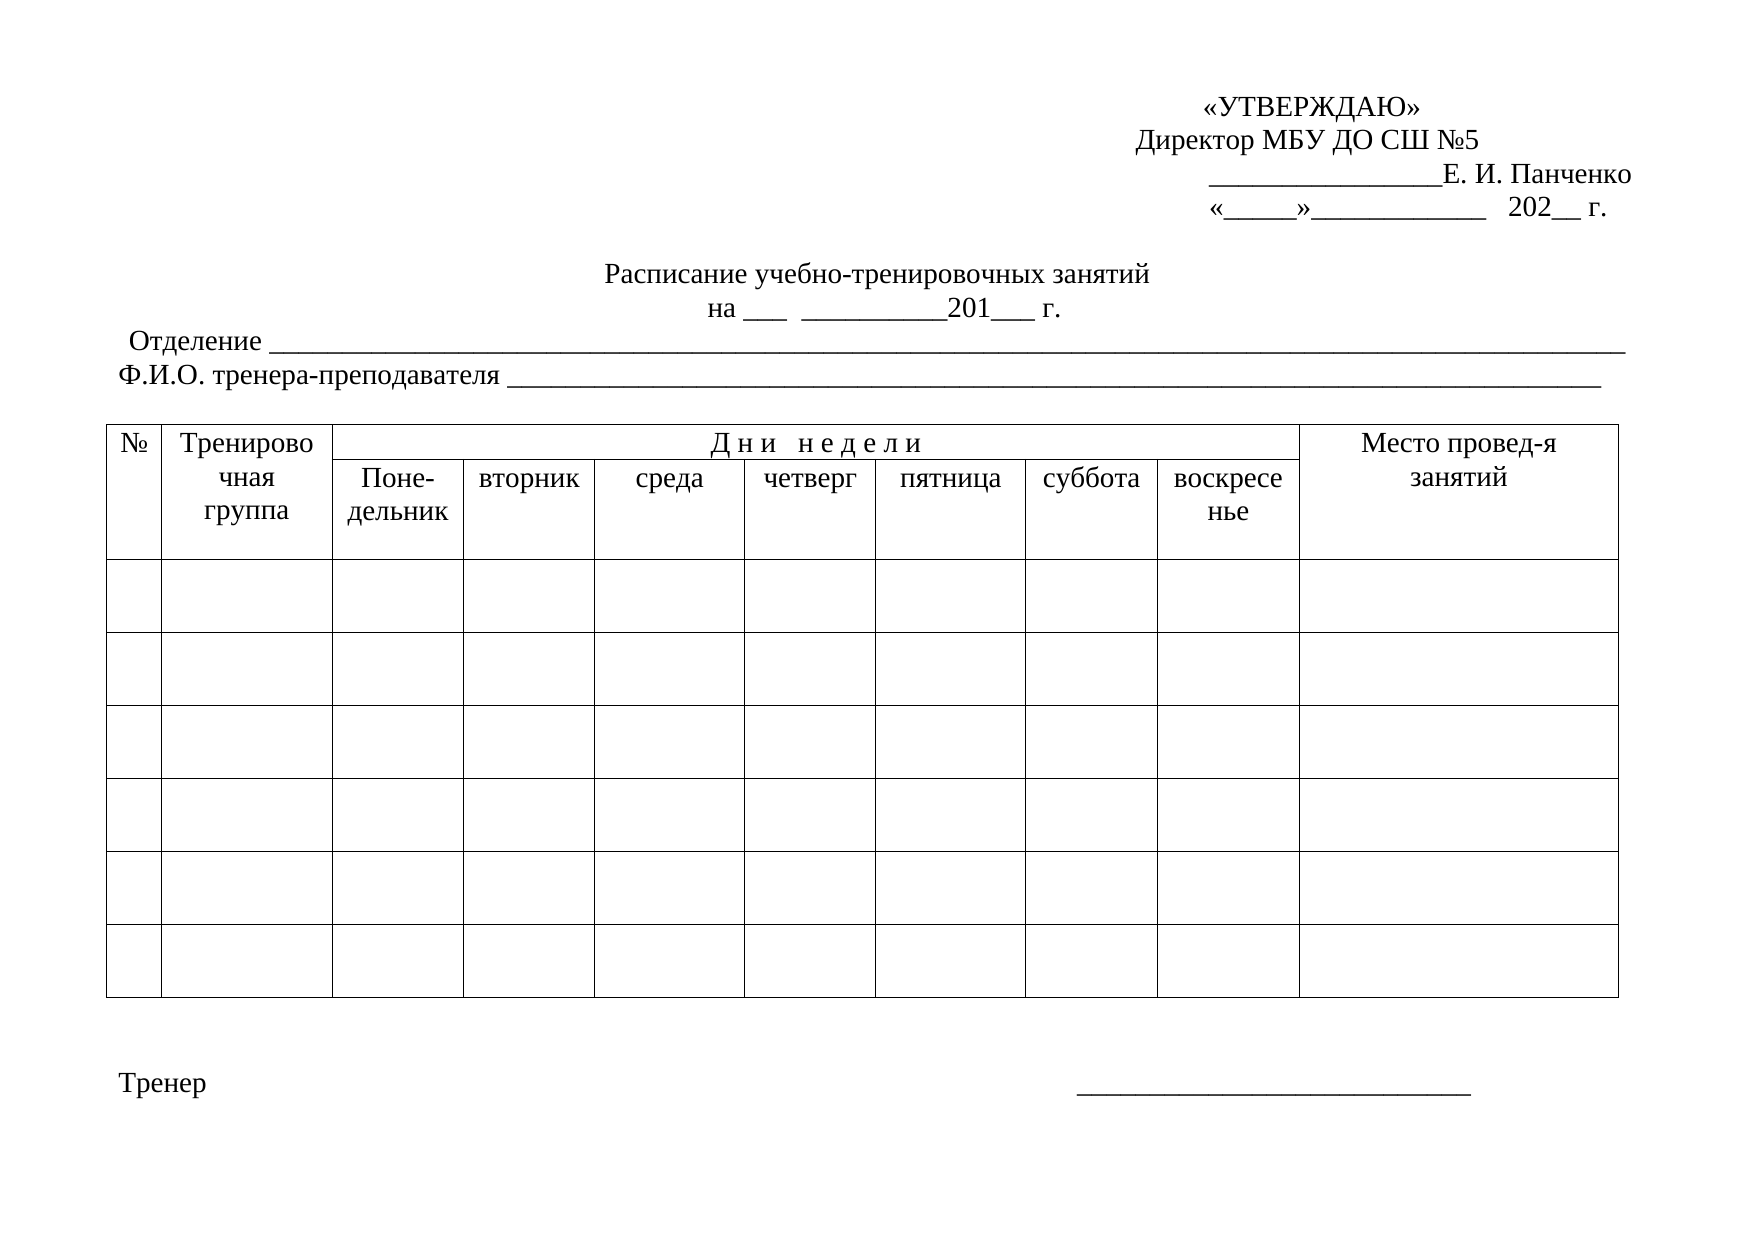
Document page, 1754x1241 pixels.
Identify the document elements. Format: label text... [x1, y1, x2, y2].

title ________________Е. И. Панченко [118, 156, 1636, 189]
table_cell [464, 633, 594, 705]
table_header Место провед-я занятий [1300, 425, 1618, 559]
table_cell [595, 925, 744, 997]
title Ф.И.О. тренера-преподавателя ___________________________________________________________________________ [118, 357, 1636, 391]
table_cell [1300, 633, 1618, 705]
table_cell [162, 633, 332, 705]
table_cell [1158, 779, 1299, 851]
table_cell [162, 925, 332, 997]
table_cell [464, 925, 594, 997]
table_cell [1300, 560, 1618, 632]
title Расписание учебно-тренировочных занятий [118, 256, 1636, 290]
table_cell [107, 633, 161, 705]
table_cell воскресенье [1158, 460, 1299, 559]
table_cell [333, 925, 463, 997]
table_cell [1158, 925, 1299, 997]
table_cell [1158, 560, 1299, 632]
title Тренер ___________________________ [118, 1065, 1636, 1098]
table_cell [1026, 633, 1157, 705]
table_cell [876, 779, 1025, 851]
table_cell [107, 779, 161, 851]
table_cell [595, 560, 744, 632]
table_cell [1026, 560, 1157, 632]
table_cell [876, 852, 1025, 924]
table_cell [107, 925, 161, 997]
table_cell четверг [745, 460, 875, 559]
table_cell [745, 852, 875, 924]
table_cell [595, 706, 744, 778]
title «_____»____________ 202__ г. [118, 189, 1636, 223]
table_header Тренировочная группа [162, 425, 332, 559]
table_cell [107, 852, 161, 924]
table_cell [1158, 852, 1299, 924]
table_cell [745, 560, 875, 632]
table_cell [1026, 779, 1157, 851]
table_cell [1300, 779, 1618, 851]
table_cell [1026, 925, 1157, 997]
table_cell [876, 560, 1025, 632]
table_cell [333, 560, 463, 632]
table_cell среда [595, 460, 744, 559]
table_cell [595, 779, 744, 851]
table_cell вторник [464, 460, 594, 559]
table_cell [595, 852, 744, 924]
title Директор МБУ ДО СШ №5 [118, 122, 1636, 156]
table_cell [876, 633, 1025, 705]
table_cell пятница [876, 460, 1025, 559]
table_cell [333, 706, 463, 778]
table_cell [162, 779, 332, 851]
table_cell [107, 560, 161, 632]
table_cell Поне- дельник [333, 460, 463, 559]
table_header № [107, 425, 161, 559]
table_cell [876, 706, 1025, 778]
table_cell [1158, 706, 1299, 778]
table_cell [162, 706, 332, 778]
table_cell [745, 925, 875, 997]
table_cell [162, 852, 332, 924]
title Отделение _____________________________________________________________________________________________ [118, 323, 1636, 357]
table_cell [333, 633, 463, 705]
table_cell [464, 706, 594, 778]
table_cell [1300, 925, 1618, 997]
table_header Д н и н е д е л и [333, 425, 1299, 459]
table_cell [1300, 706, 1618, 778]
table_cell [464, 779, 594, 851]
table_cell [595, 633, 744, 705]
table_cell [1026, 852, 1157, 924]
table_cell суббота [1026, 460, 1157, 559]
table_cell [464, 852, 594, 924]
title на ___ __________201___ г. [118, 290, 1636, 323]
table_cell [745, 706, 875, 778]
table_cell [464, 560, 594, 632]
table_cell [333, 852, 463, 924]
title «УТВЕРЖДАЮ» [856, 89, 1636, 122]
table_cell [1300, 852, 1618, 924]
table_cell [1158, 633, 1299, 705]
table_cell [107, 706, 161, 778]
table_cell [745, 633, 875, 705]
table_cell [333, 779, 463, 851]
table_cell [1026, 706, 1157, 778]
table_cell [162, 560, 332, 632]
table_cell [876, 925, 1025, 997]
table_cell [745, 779, 875, 851]
